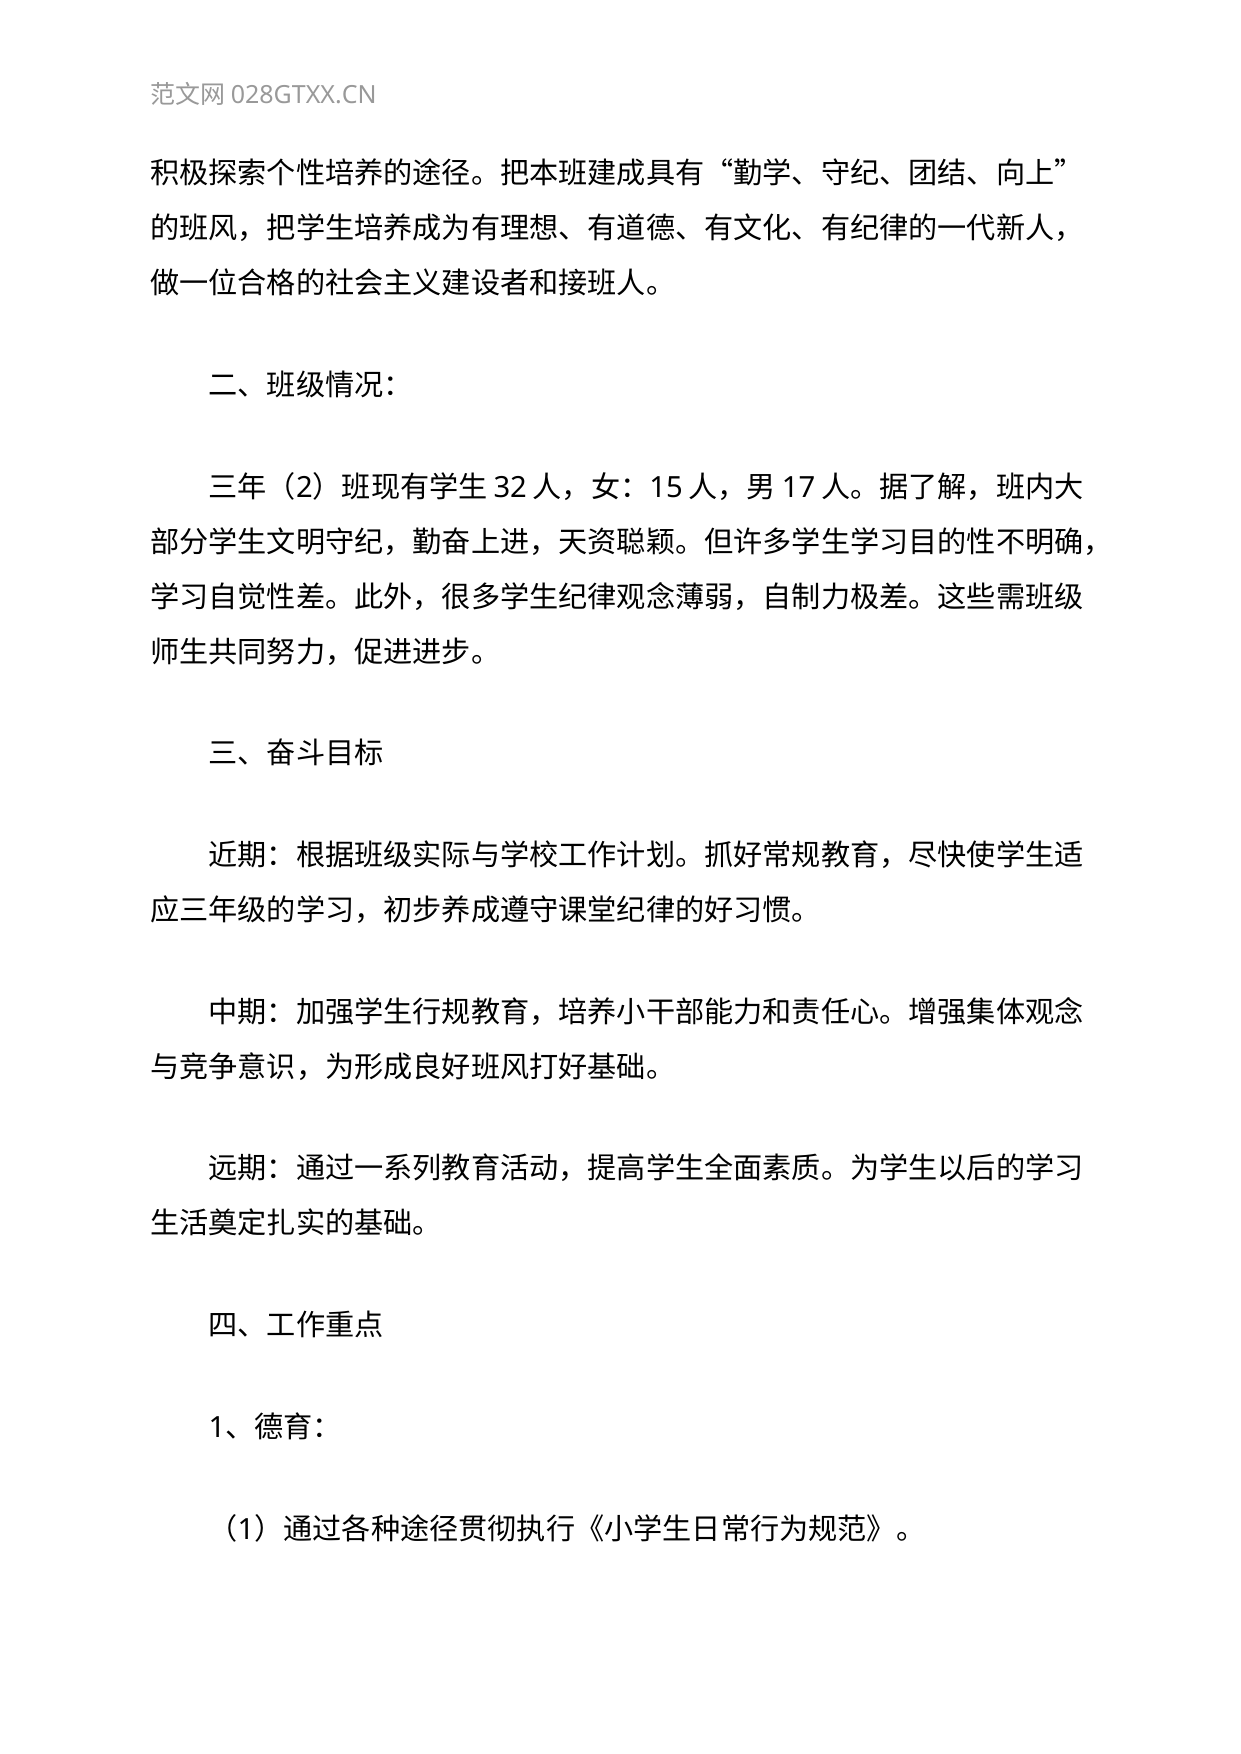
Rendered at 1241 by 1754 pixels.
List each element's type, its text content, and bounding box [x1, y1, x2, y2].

text 三、奋斗目标 [150, 730, 1090, 772]
text 三年（2）班现有学生32人，女：15人，男17人。据了解，班内大部分学生文明守纪，勤奋上进，天资聪颖。但许多学生学习目的性不明确，学习自觉性差。此外，很多学生纪律观念薄弱，自制力极差。这些需班级师生共同努力，促进进步。 [150, 463, 1090, 670]
text 远期：通过一系列教育活动，提高学生全面素质。为学生以后的学习生活奠定扎实的基础。 [150, 1145, 1090, 1242]
text 二、班级情况： [150, 362, 1090, 404]
text 中期：加强学生行规教育，培养小干部能力和责任心。增强集体观念与竞争意识，为形成良好班风打好基础。 [150, 988, 1090, 1086]
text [150, 150, 1090, 302]
text 近期：根据班级实际与学校工作计划。抓好常规教育，尽快使学生适应三年级的学习，初步养成遵守课堂纪律的好习惯。 [150, 832, 1090, 929]
text （1）通过各种途径贯彻执行《小学生日常行为规范》。 [150, 1505, 1090, 1548]
text 四、工作重点 [150, 1302, 1090, 1344]
text 1、德育： [150, 1403, 1090, 1446]
